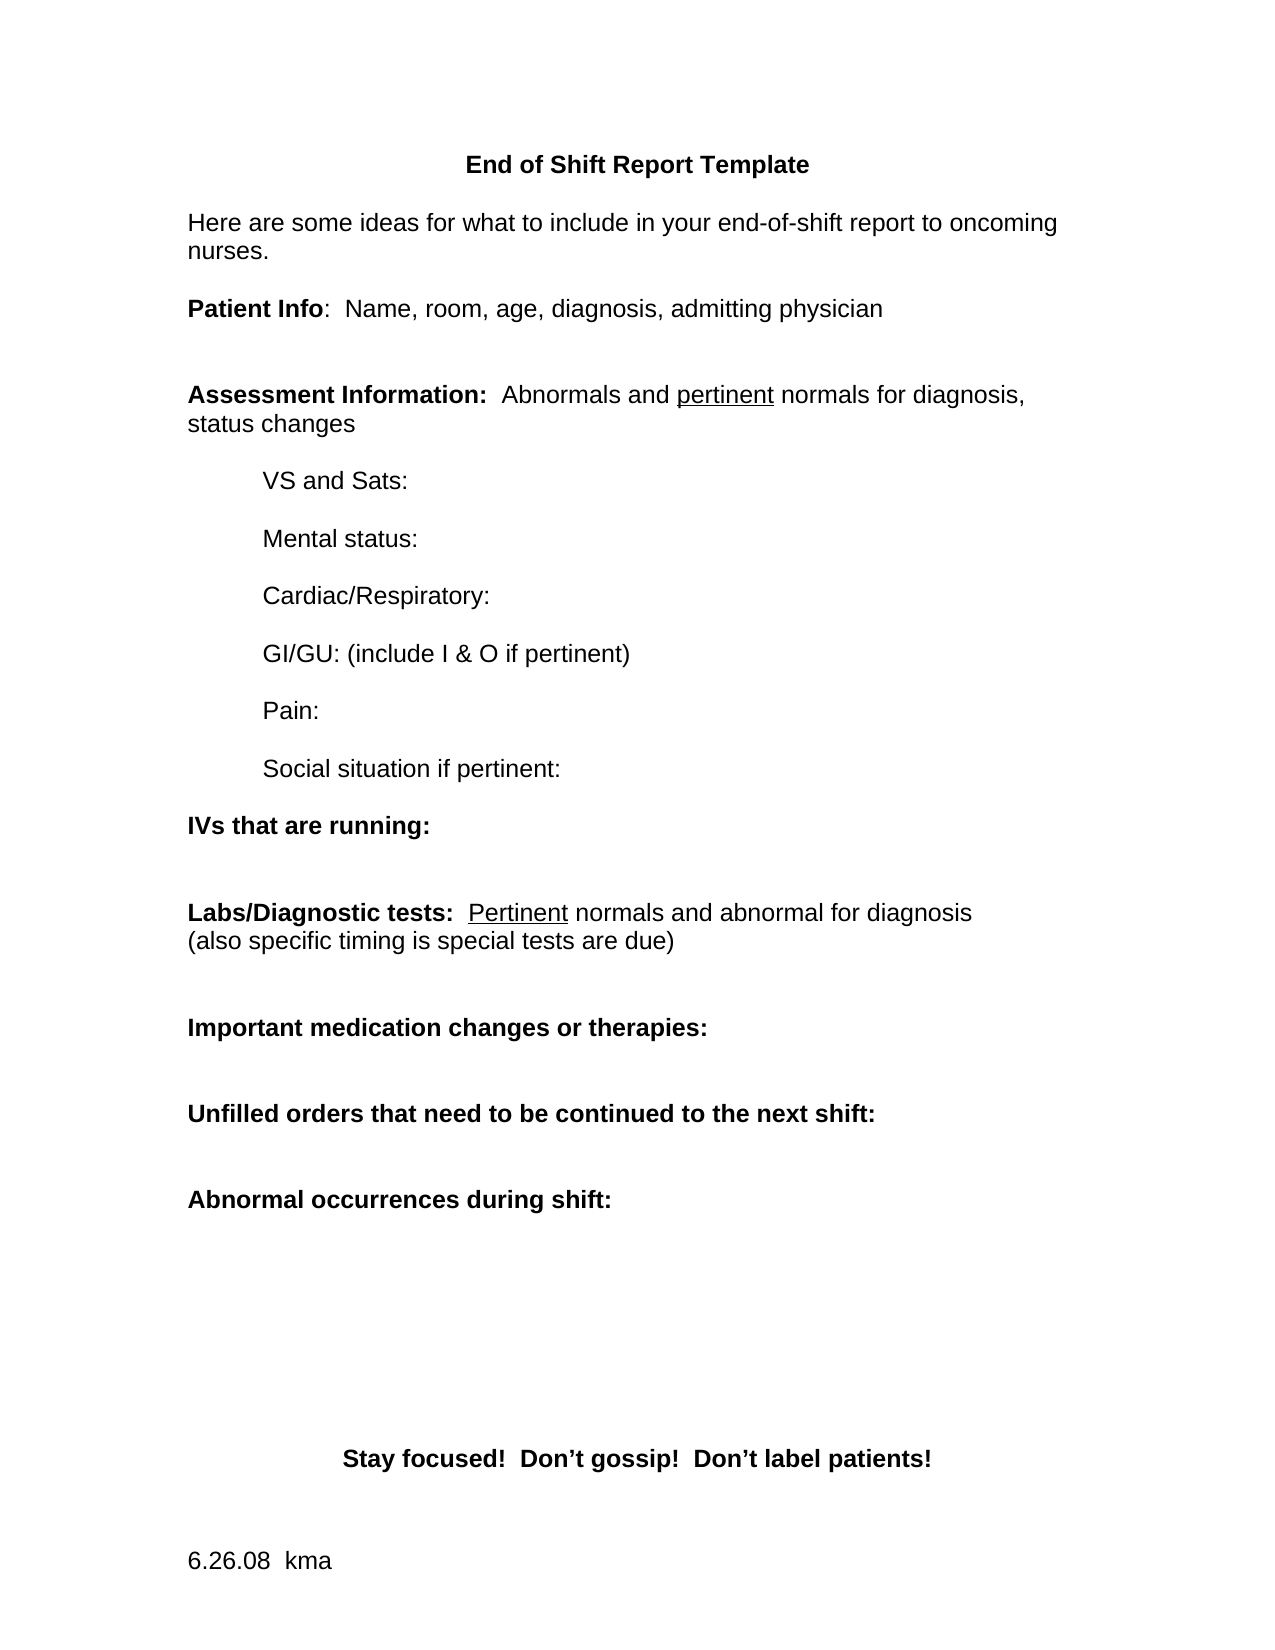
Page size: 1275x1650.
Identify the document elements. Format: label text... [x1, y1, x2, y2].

text Cardiac/Respiratory: [187, 581, 1087, 610]
text Unfilled orders that need to be continued to the next shift: [187, 1099, 1087, 1127]
text Mental status: [187, 524, 1087, 552]
text IVs that are running: [187, 811, 1087, 840]
text (also specific timing is special tests are due) [187, 926, 1087, 955]
text VS and Sats: [187, 466, 1087, 495]
text Abnormal occurrences during shift: [187, 1185, 1087, 1214]
text Pain: [187, 696, 1087, 725]
text Assessment Information: Abnormals and pertinent normals for diagnosis, status changes [187, 380, 1087, 437]
text Patient Info: Name, room, age, diagnosis, admitting physician [187, 294, 1087, 322]
text GI/GU: (include I & O if pertinent) [187, 639, 1087, 667]
text End of Shift Report Template [187, 150, 1087, 179]
text Here are some ideas for what to include in your end-of-shift report to oncoming nurses. [187, 207, 1087, 265]
text Important medication changes or therapies: [187, 1012, 1087, 1041]
text Labs/Diagnostic tests: Pertinent normals and abnormal for diagnosis [187, 897, 1087, 926]
text Social situation if pertinent: [187, 754, 1087, 782]
text Stay focused! Don’t gossip! Don’t label patients! [187, 1444, 1087, 1472]
